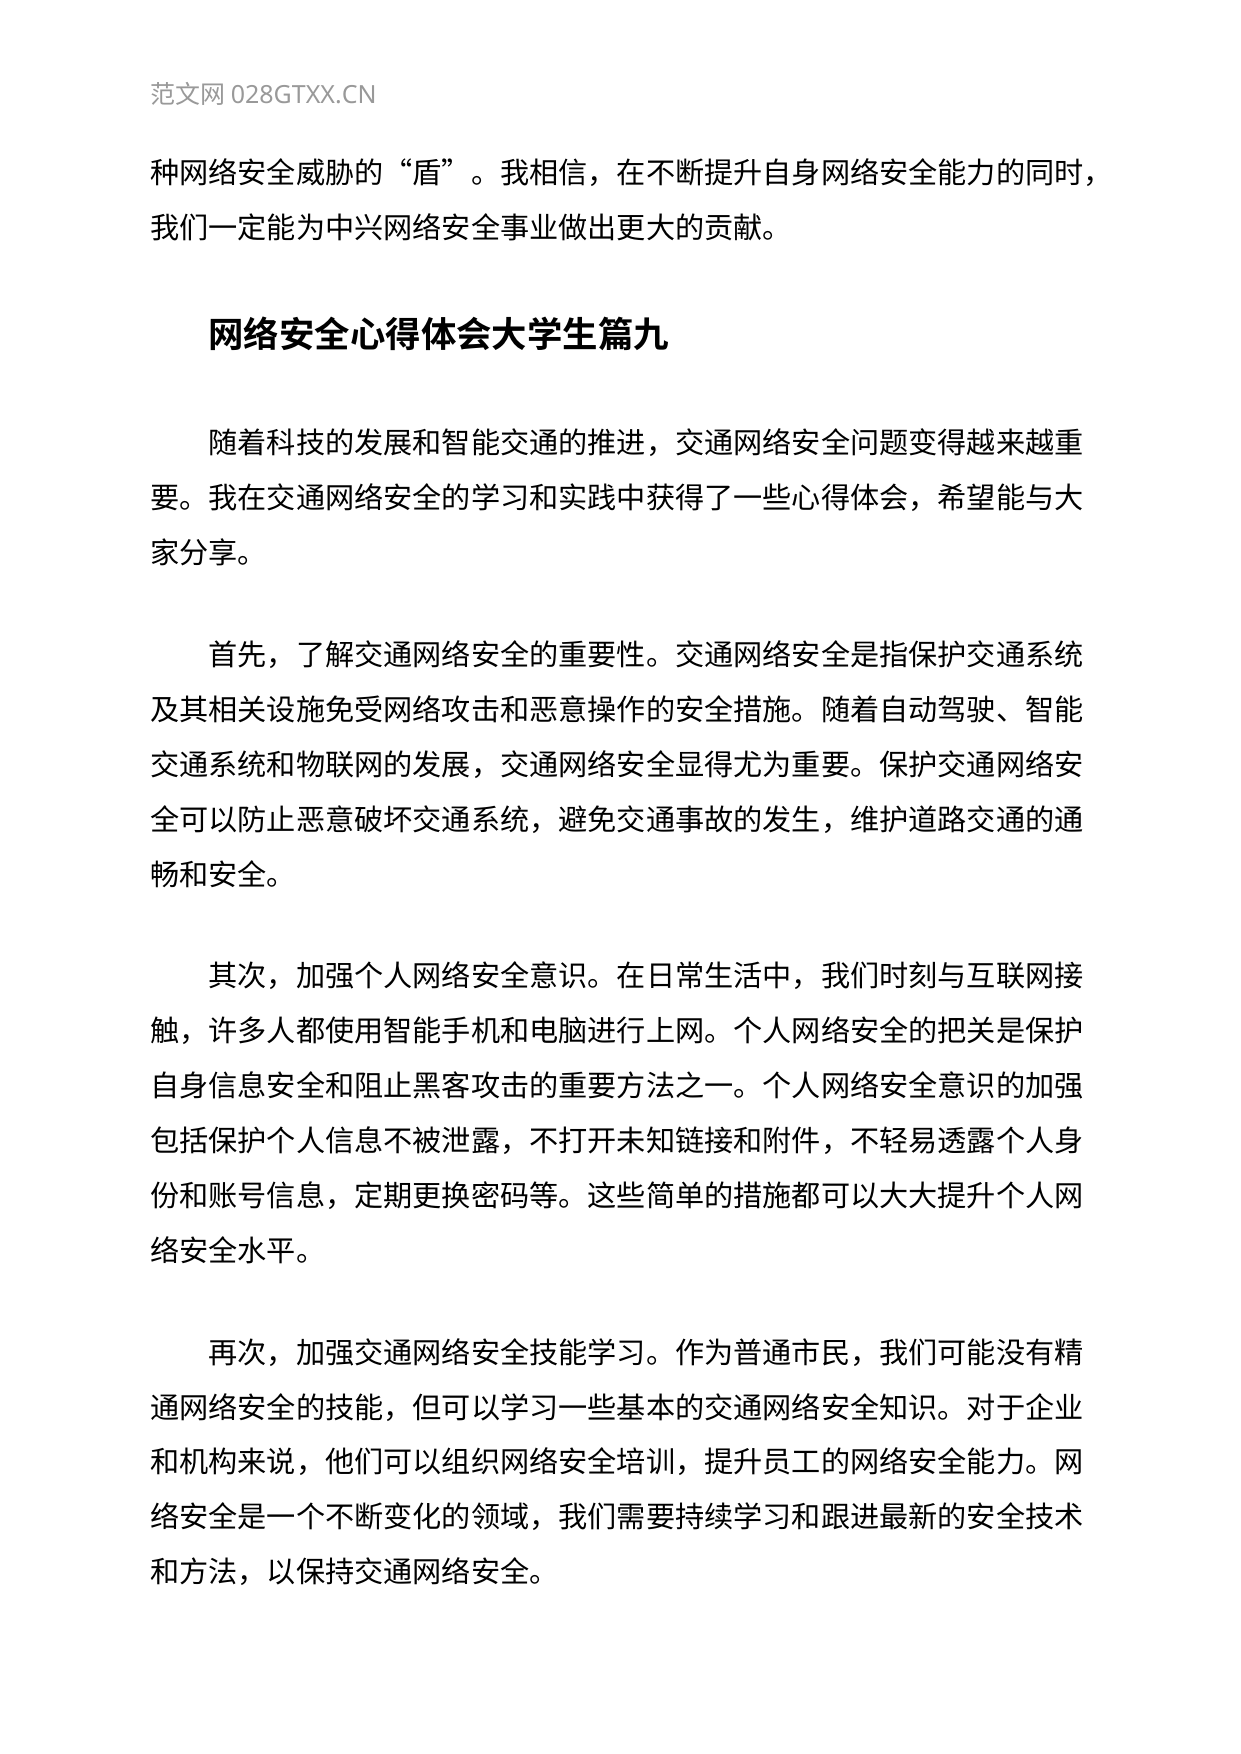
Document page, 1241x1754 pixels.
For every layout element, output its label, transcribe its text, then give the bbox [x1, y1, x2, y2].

text 其次，加强个人网络安全意识。在日常生活中，我们时刻与互联网接触，许多人都使用智能手机和电脑进行上网。个人网络安全的把关是保护自身信息安全和阻止黑客攻击的重要方法之一。个人网络安全意识的加强包括保护个人信息不被泄露，不打开未知链接和附件，不轻易透露个人身份和账号信息，定期更换密码等。这些简单的措施都可以大大提升个人网络安全水平。 [150, 953, 1090, 1270]
text 首先，了解交通网络安全的重要性。交通网络安全是指保护交通系统及其相关设施免受网络攻击和恶意操作的安全措施。随着自动驾驶、智能交通系统和物联网的发展，交通网络安全显得尤为重要。保护交通网络安全可以防止恶意破坏交通系统，避免交通事故的发生，维护道路交通的通畅和安全。 [150, 632, 1090, 893]
text 随着科技的发展和智能交通的推进，交通网络安全问题变得越来越重要。我在交通网络安全的学习和实践中获得了一些心得体会，希望能与大家分享。 [150, 420, 1090, 572]
text 网络安全心得体会大学生篇九 [150, 307, 1090, 358]
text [150, 150, 1090, 247]
text 再次，加强交通网络安全技能学习。作为普通市民，我们可能没有精通网络安全的技能，但可以学习一些基本的交通网络安全知识。对于企业和机构来说，他们可以组织网络安全培训，提升员工的网络安全能力。网络安全是一个不断变化的领域，我们需要持续学习和跟进最新的安全技术和方法，以保持交通网络安全。 [150, 1329, 1090, 1591]
